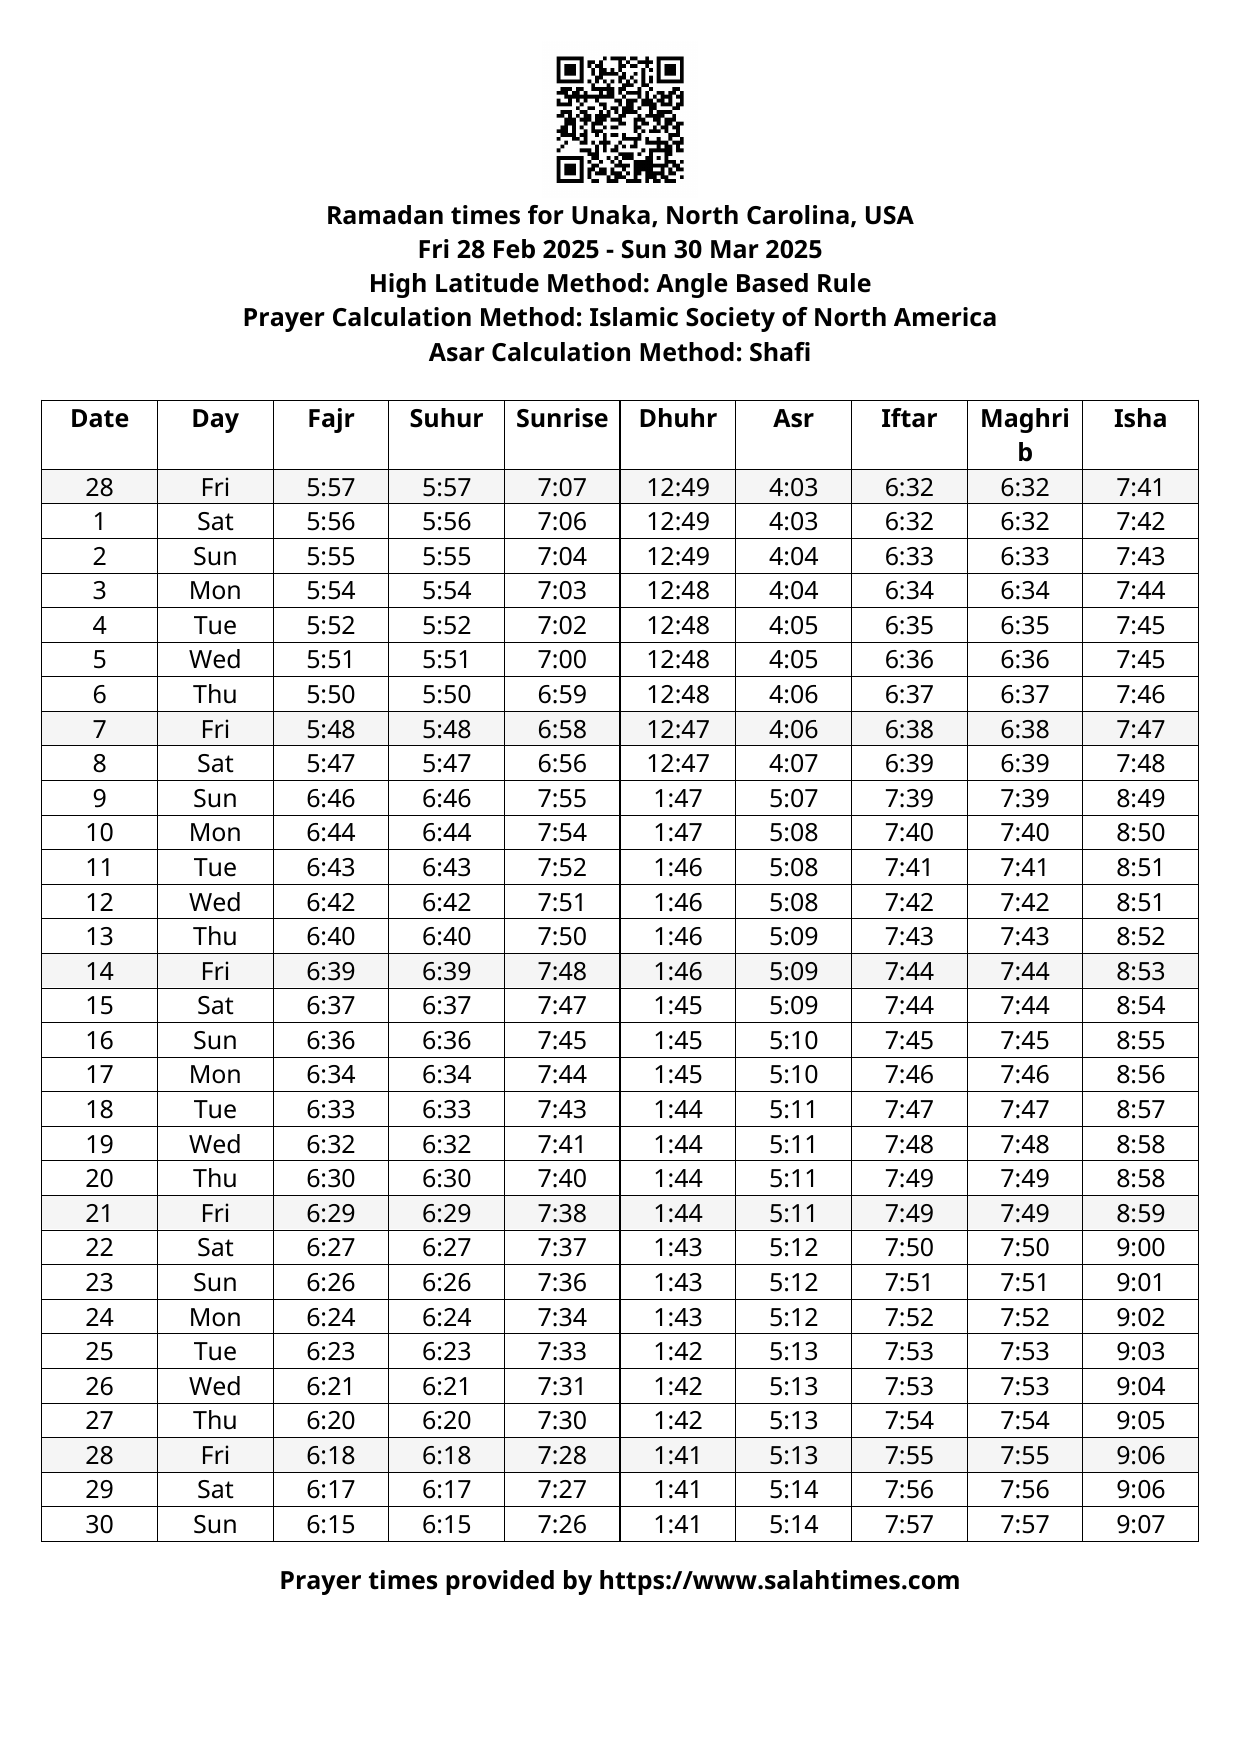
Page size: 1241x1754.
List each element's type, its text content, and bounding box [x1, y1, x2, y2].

table_cell 15 [42, 989, 157, 1022]
table_cell Wed [158, 885, 273, 918]
table_cell 9:06 [1083, 1438, 1198, 1472]
table_cell 29 [42, 1473, 157, 1506]
table_cell 1:41 [621, 1438, 735, 1472]
table_cell 7:41 [1083, 470, 1198, 503]
table_cell 5:13 [736, 1369, 851, 1402]
table_cell 1:44 [621, 1092, 735, 1126]
table_cell 1:45 [621, 1058, 735, 1091]
table_cell 6:39 [389, 954, 504, 987]
table_cell 5:14 [736, 1507, 851, 1541]
table_cell Sat [158, 504, 273, 538]
table_cell 6:32 [389, 1127, 504, 1160]
table_cell 5:51 [389, 643, 504, 676]
table_cell Fri [158, 1196, 273, 1229]
table_header Date [42, 401, 157, 469]
table_cell 5:54 [389, 574, 504, 607]
table_cell 7:36 [505, 1265, 619, 1299]
table_cell 6:32 [852, 470, 967, 503]
table_cell 9 [42, 781, 157, 814]
table_cell 7:49 [852, 1161, 967, 1195]
table_cell 7:41 [505, 1127, 619, 1160]
table_cell 7:44 [968, 989, 1082, 1022]
table_cell 6:37 [852, 677, 967, 711]
table_cell 7:48 [852, 1127, 967, 1160]
table_cell 25 [42, 1334, 157, 1368]
table_cell 7:42 [1083, 504, 1198, 538]
table_cell 7:45 [968, 1023, 1082, 1057]
table_cell 7:53 [968, 1369, 1082, 1402]
table_cell Thu [158, 919, 273, 953]
table_cell Sat [158, 746, 273, 780]
table_cell 5:51 [274, 643, 388, 676]
table_header Sunrise [505, 401, 619, 469]
table_cell 1:44 [621, 1161, 735, 1195]
text Fri 28 Feb 2025 - Sun 30 Mar 2025 [42, 232, 1198, 266]
table_header Suhur [389, 401, 504, 469]
table_cell 6:34 [852, 574, 967, 607]
table_cell Fri [158, 954, 273, 987]
table_cell 9:01 [1083, 1265, 1198, 1299]
table_cell 5:56 [274, 504, 388, 538]
table_cell 5:13 [736, 1438, 851, 1472]
table_cell 6:58 [505, 712, 619, 745]
table_cell 6:24 [274, 1300, 388, 1333]
table_cell 1:47 [621, 781, 735, 814]
table_cell 7:47 [505, 989, 619, 1022]
table_cell 18 [42, 1092, 157, 1126]
text Asar Calculation Method: Shafi [42, 334, 1198, 368]
table_cell 6:37 [968, 677, 1082, 711]
table_cell 6:17 [274, 1473, 388, 1506]
table_cell 6:44 [274, 816, 388, 849]
table_cell 4:05 [736, 643, 851, 676]
table_cell 8:58 [1083, 1127, 1198, 1160]
table_cell 9:04 [1083, 1369, 1198, 1402]
table_cell 4:04 [736, 539, 851, 572]
table_cell 7:43 [852, 919, 967, 953]
text High Latitude Method: Angle Based Rule [42, 266, 1198, 300]
table_cell 6:27 [389, 1231, 504, 1264]
table_cell 1:45 [621, 1023, 735, 1057]
table_cell Sun [158, 539, 273, 572]
table_cell Thu [158, 1404, 273, 1437]
table_cell 6:56 [505, 746, 619, 780]
table_cell 7:53 [852, 1334, 967, 1368]
table_cell 9:00 [1083, 1231, 1198, 1264]
table_cell 6:32 [274, 1127, 388, 1160]
table_cell 17 [42, 1058, 157, 1091]
table_cell 7:56 [968, 1473, 1082, 1506]
table_cell 6:33 [389, 1092, 504, 1126]
table_cell 6:33 [968, 539, 1082, 572]
table_cell 5:12 [736, 1300, 851, 1333]
table_cell 5:47 [274, 746, 388, 780]
table_cell 7:28 [505, 1438, 619, 1472]
table_cell 7:47 [1083, 712, 1198, 745]
table_cell 1:42 [621, 1369, 735, 1402]
table_cell 11 [42, 850, 157, 884]
table_cell 7:46 [852, 1058, 967, 1091]
table_cell 5:52 [389, 608, 504, 642]
table_cell 7:43 [1083, 539, 1198, 572]
table_cell 6:46 [389, 781, 504, 814]
table_cell 7:55 [968, 1438, 1082, 1472]
table_cell Fri [158, 712, 273, 745]
table_cell 7:52 [505, 850, 619, 884]
table_cell 8:51 [1083, 885, 1198, 918]
table_cell 6:26 [274, 1265, 388, 1299]
table_cell 6:40 [389, 919, 504, 953]
table_cell 5:52 [274, 608, 388, 642]
table_cell 7:56 [852, 1473, 967, 1506]
table_cell Tue [158, 608, 273, 642]
table_cell 26 [42, 1369, 157, 1402]
table_cell 8:50 [1083, 816, 1198, 849]
table_cell 28 [42, 470, 157, 503]
table_cell 7:48 [505, 954, 619, 987]
table_cell 5:48 [274, 712, 388, 745]
table_cell 7:51 [505, 885, 619, 918]
table_cell 7:30 [505, 1404, 619, 1437]
table_cell 1:43 [621, 1231, 735, 1264]
table_cell 6:34 [968, 574, 1082, 607]
table_cell 1:42 [621, 1334, 735, 1368]
table_cell 6:32 [968, 470, 1082, 503]
table_cell 8:57 [1083, 1092, 1198, 1126]
table_cell 7:52 [968, 1300, 1082, 1333]
table_cell 7:44 [852, 954, 967, 987]
table_cell 6:23 [389, 1334, 504, 1368]
table_cell 7:48 [968, 1127, 1082, 1160]
text Prayer times provided by https://www.salahtimes.com [42, 1563, 1198, 1597]
table_cell 5:50 [274, 677, 388, 711]
table_cell 7:45 [1083, 643, 1198, 676]
table_cell 7:49 [852, 1196, 967, 1229]
table_cell 16 [42, 1023, 157, 1057]
table_cell 6:59 [505, 677, 619, 711]
table_cell 7:40 [852, 816, 967, 849]
table_cell 6:34 [389, 1058, 504, 1091]
table_cell 5:14 [736, 1473, 851, 1506]
table_cell 8:51 [1083, 850, 1198, 884]
table_cell 7:50 [852, 1231, 967, 1264]
table_cell 5:13 [736, 1334, 851, 1368]
table_cell 12:49 [621, 470, 735, 503]
table_cell 5:12 [736, 1231, 851, 1264]
table_cell 6:39 [274, 954, 388, 987]
table_cell 7:52 [852, 1300, 967, 1333]
table_cell 6:23 [274, 1334, 388, 1368]
table_cell 7:37 [505, 1231, 619, 1264]
table_cell 7:41 [852, 850, 967, 884]
table_cell Mon [158, 1058, 273, 1091]
table_cell 8:59 [1083, 1196, 1198, 1229]
table_cell 6:36 [389, 1023, 504, 1057]
table_cell 6:46 [274, 781, 388, 814]
table_cell 5:57 [389, 470, 504, 503]
table_cell 7:54 [968, 1404, 1082, 1437]
table_cell 22 [42, 1231, 157, 1264]
table_cell 6 [42, 677, 157, 711]
table_cell Mon [158, 574, 273, 607]
table_cell 7:04 [505, 539, 619, 572]
table_cell Wed [158, 643, 273, 676]
table_cell 12 [42, 885, 157, 918]
table_cell 8:58 [1083, 1161, 1198, 1195]
table_cell 6:33 [852, 539, 967, 572]
text Ramadan times for Unaka, North Carolina, USA [42, 198, 1198, 232]
table_cell 6:20 [389, 1404, 504, 1437]
table_header Iftar [852, 401, 967, 469]
table_cell 5:10 [736, 1023, 851, 1057]
table_cell 4:04 [736, 574, 851, 607]
table_cell Sun [158, 1023, 273, 1057]
table_cell 1:41 [621, 1507, 735, 1541]
table_cell 6:24 [389, 1300, 504, 1333]
table_cell 7:48 [1083, 746, 1198, 780]
table_cell 5:56 [389, 504, 504, 538]
table_cell 7:57 [852, 1507, 967, 1541]
table_cell 5:13 [736, 1404, 851, 1437]
table_cell 8:54 [1083, 989, 1198, 1022]
table_cell 6:33 [274, 1092, 388, 1126]
table_cell 7:43 [505, 1092, 619, 1126]
table_cell 7:42 [852, 885, 967, 918]
table_cell 10 [42, 816, 157, 849]
table_cell 6:30 [274, 1161, 388, 1195]
table_cell Sun [158, 1507, 273, 1541]
table_cell 4:06 [736, 677, 851, 711]
table_cell 4:06 [736, 712, 851, 745]
table_cell 6:36 [968, 643, 1082, 676]
table_cell 9:03 [1083, 1334, 1198, 1368]
table_cell 5:11 [736, 1092, 851, 1126]
table_header Maghrib [968, 401, 1082, 469]
table_cell 7:38 [505, 1196, 619, 1229]
table_cell 27 [42, 1404, 157, 1437]
table_cell 8:49 [1083, 781, 1198, 814]
table_cell 7:53 [852, 1369, 967, 1402]
table_cell 1:46 [621, 850, 735, 884]
table_cell Sun [158, 781, 273, 814]
table_cell 7:46 [968, 1058, 1082, 1091]
table_cell 6:43 [389, 850, 504, 884]
table_cell 1:42 [621, 1404, 735, 1437]
table_cell 9:02 [1083, 1300, 1198, 1333]
table_cell 6:38 [852, 712, 967, 745]
table_header Fajr [274, 401, 388, 469]
table_cell 13 [42, 919, 157, 953]
table_cell 7:40 [505, 1161, 619, 1195]
table_cell 7:41 [968, 850, 1082, 884]
table_cell 7:46 [1083, 677, 1198, 711]
table_header Day [158, 401, 273, 469]
table_cell 6:37 [274, 989, 388, 1022]
table_cell 7:49 [968, 1161, 1082, 1195]
table_cell 6:18 [274, 1438, 388, 1472]
table_cell 6:43 [274, 850, 388, 884]
table_cell 5:09 [736, 954, 851, 987]
table_cell 7:51 [852, 1265, 967, 1299]
table_cell 8:55 [1083, 1023, 1198, 1057]
table_cell 7:44 [852, 989, 967, 1022]
text Prayer Calculation Method: Islamic Society of North America [42, 300, 1198, 334]
table_cell 3 [42, 574, 157, 607]
table_cell 6:36 [852, 643, 967, 676]
table_cell 6:21 [389, 1369, 504, 1402]
table_cell 6:42 [389, 885, 504, 918]
table_cell 4:07 [736, 746, 851, 780]
table_cell Sat [158, 989, 273, 1022]
table_cell 5:12 [736, 1265, 851, 1299]
table_cell 7:55 [505, 781, 619, 814]
table_header Dhuhr [621, 401, 735, 469]
table_cell 1:43 [621, 1300, 735, 1333]
table_cell 7:54 [852, 1404, 967, 1437]
table_cell 1:46 [621, 885, 735, 918]
table_cell 6:29 [389, 1196, 504, 1229]
table_cell 6:27 [274, 1231, 388, 1264]
table_cell Fri [158, 470, 273, 503]
table_cell 7:06 [505, 504, 619, 538]
table_cell 7:55 [852, 1438, 967, 1472]
table_cell 7:34 [505, 1300, 619, 1333]
table_cell Wed [158, 1369, 273, 1402]
table_cell 7:43 [968, 919, 1082, 953]
table_cell 6:42 [274, 885, 388, 918]
table_cell 7:07 [505, 470, 619, 503]
table_cell 12:48 [621, 574, 735, 607]
table_cell 8 [42, 746, 157, 780]
table_cell 4:03 [736, 504, 851, 538]
table_cell 6:15 [389, 1507, 504, 1541]
table_cell 7:31 [505, 1369, 619, 1402]
table_cell Sun [158, 1265, 273, 1299]
table_cell 7:45 [1083, 608, 1198, 642]
table_cell 19 [42, 1127, 157, 1160]
table_cell 7:39 [852, 781, 967, 814]
table_cell 9:06 [1083, 1473, 1198, 1506]
table_cell 6:17 [389, 1473, 504, 1506]
table_cell 7:47 [968, 1092, 1082, 1126]
table_cell 6:21 [274, 1369, 388, 1402]
table_cell Sat [158, 1231, 273, 1264]
table_cell 5:11 [736, 1127, 851, 1160]
table_cell 5:08 [736, 850, 851, 884]
table_cell 1:47 [621, 816, 735, 849]
table_cell 7:03 [505, 574, 619, 607]
table_cell 8:56 [1083, 1058, 1198, 1091]
table_cell 24 [42, 1300, 157, 1333]
table_cell 7:49 [968, 1196, 1082, 1229]
table_cell 7 [42, 712, 157, 745]
table_cell 4 [42, 608, 157, 642]
table_cell 2 [42, 539, 157, 572]
table_cell 5:47 [389, 746, 504, 780]
table_cell 6:39 [968, 746, 1082, 780]
table_cell 6:40 [274, 919, 388, 953]
table_cell 12:48 [621, 677, 735, 711]
table_cell 1:43 [621, 1265, 735, 1299]
table_cell 7:57 [968, 1507, 1082, 1541]
table_cell 1:41 [621, 1473, 735, 1506]
table_cell 1 [42, 504, 157, 538]
table_cell 7:42 [968, 885, 1082, 918]
table_cell 6:18 [389, 1438, 504, 1472]
table_cell 6:32 [852, 504, 967, 538]
table_cell 6:39 [852, 746, 967, 780]
table_cell 6:37 [389, 989, 504, 1022]
table_header Asr [736, 401, 851, 469]
table_cell 6:34 [274, 1058, 388, 1091]
table_cell 8:52 [1083, 919, 1198, 953]
table_cell 1:45 [621, 989, 735, 1022]
table_cell 9:07 [1083, 1507, 1198, 1541]
table_cell 6:32 [968, 504, 1082, 538]
table_cell 23 [42, 1265, 157, 1299]
table_header Isha [1083, 401, 1198, 469]
table_cell 7:44 [968, 954, 1082, 987]
table_cell 5:07 [736, 781, 851, 814]
table_cell 7:39 [968, 781, 1082, 814]
table_cell 5:50 [389, 677, 504, 711]
table_cell 5:57 [274, 470, 388, 503]
table_cell 5:08 [736, 885, 851, 918]
table_cell 5:09 [736, 989, 851, 1022]
table_cell 12:48 [621, 643, 735, 676]
table_cell 5:10 [736, 1058, 851, 1091]
table_cell 12:49 [621, 539, 735, 572]
table_cell 5:48 [389, 712, 504, 745]
table_cell 6:15 [274, 1507, 388, 1541]
table_cell 6:38 [968, 712, 1082, 745]
table_cell 7:50 [505, 919, 619, 953]
table_cell 21 [42, 1196, 157, 1229]
table_cell 1:46 [621, 919, 735, 953]
table_cell 7:45 [505, 1023, 619, 1057]
table_cell 7:40 [968, 816, 1082, 849]
table_cell Wed [158, 1127, 273, 1160]
table_cell Tue [158, 850, 273, 884]
table_cell Tue [158, 1334, 273, 1368]
table_cell 9:05 [1083, 1404, 1198, 1437]
table_cell 1:44 [621, 1127, 735, 1160]
table_cell Thu [158, 677, 273, 711]
table_cell 12:49 [621, 504, 735, 538]
table_cell 6:30 [389, 1161, 504, 1195]
table_cell 5:55 [389, 539, 504, 572]
table_cell Thu [158, 1161, 273, 1195]
table_cell 14 [42, 954, 157, 987]
table_cell Mon [158, 816, 273, 849]
table_cell 6:35 [852, 608, 967, 642]
table_cell 20 [42, 1161, 157, 1195]
table_cell 5 [42, 643, 157, 676]
table_cell Tue [158, 1092, 273, 1126]
table_cell 1:46 [621, 954, 735, 987]
table_cell 8:53 [1083, 954, 1198, 987]
table_cell 7:47 [852, 1092, 967, 1126]
table_cell 12:47 [621, 746, 735, 780]
table_cell 30 [42, 1507, 157, 1541]
table_cell 6:26 [389, 1265, 504, 1299]
table_cell 4:03 [736, 470, 851, 503]
table_cell 7:54 [505, 816, 619, 849]
table_cell Sat [158, 1473, 273, 1506]
table_cell 6:35 [968, 608, 1082, 642]
table_cell 5:11 [736, 1161, 851, 1195]
table_cell 7:02 [505, 608, 619, 642]
table_cell 12:48 [621, 608, 735, 642]
table_cell 7:44 [1083, 574, 1198, 607]
table_cell Mon [158, 1300, 273, 1333]
table_cell Fri [158, 1438, 273, 1472]
table_cell 12:47 [621, 712, 735, 745]
table_cell 4:05 [736, 608, 851, 642]
table_cell 6:44 [389, 816, 504, 849]
table_cell 5:54 [274, 574, 388, 607]
table_cell 7:33 [505, 1334, 619, 1368]
table_cell 7:26 [505, 1507, 619, 1541]
table_cell 5:11 [736, 1196, 851, 1229]
table_cell 5:08 [736, 816, 851, 849]
table_cell 28 [42, 1438, 157, 1472]
table_cell 6:29 [274, 1196, 388, 1229]
table_cell 5:55 [274, 539, 388, 572]
table_cell 7:53 [968, 1334, 1082, 1368]
table_cell 7:44 [505, 1058, 619, 1091]
table_cell 7:45 [852, 1023, 967, 1057]
table_cell 1:44 [621, 1196, 735, 1229]
table_cell 5:09 [736, 919, 851, 953]
table_cell 7:51 [968, 1265, 1082, 1299]
table_cell 6:20 [274, 1404, 388, 1437]
picture [542, 41, 699, 198]
table_cell 6:36 [274, 1023, 388, 1057]
table_cell 7:27 [505, 1473, 619, 1506]
table_cell 7:50 [968, 1231, 1082, 1264]
table_cell 7:00 [505, 643, 619, 676]
